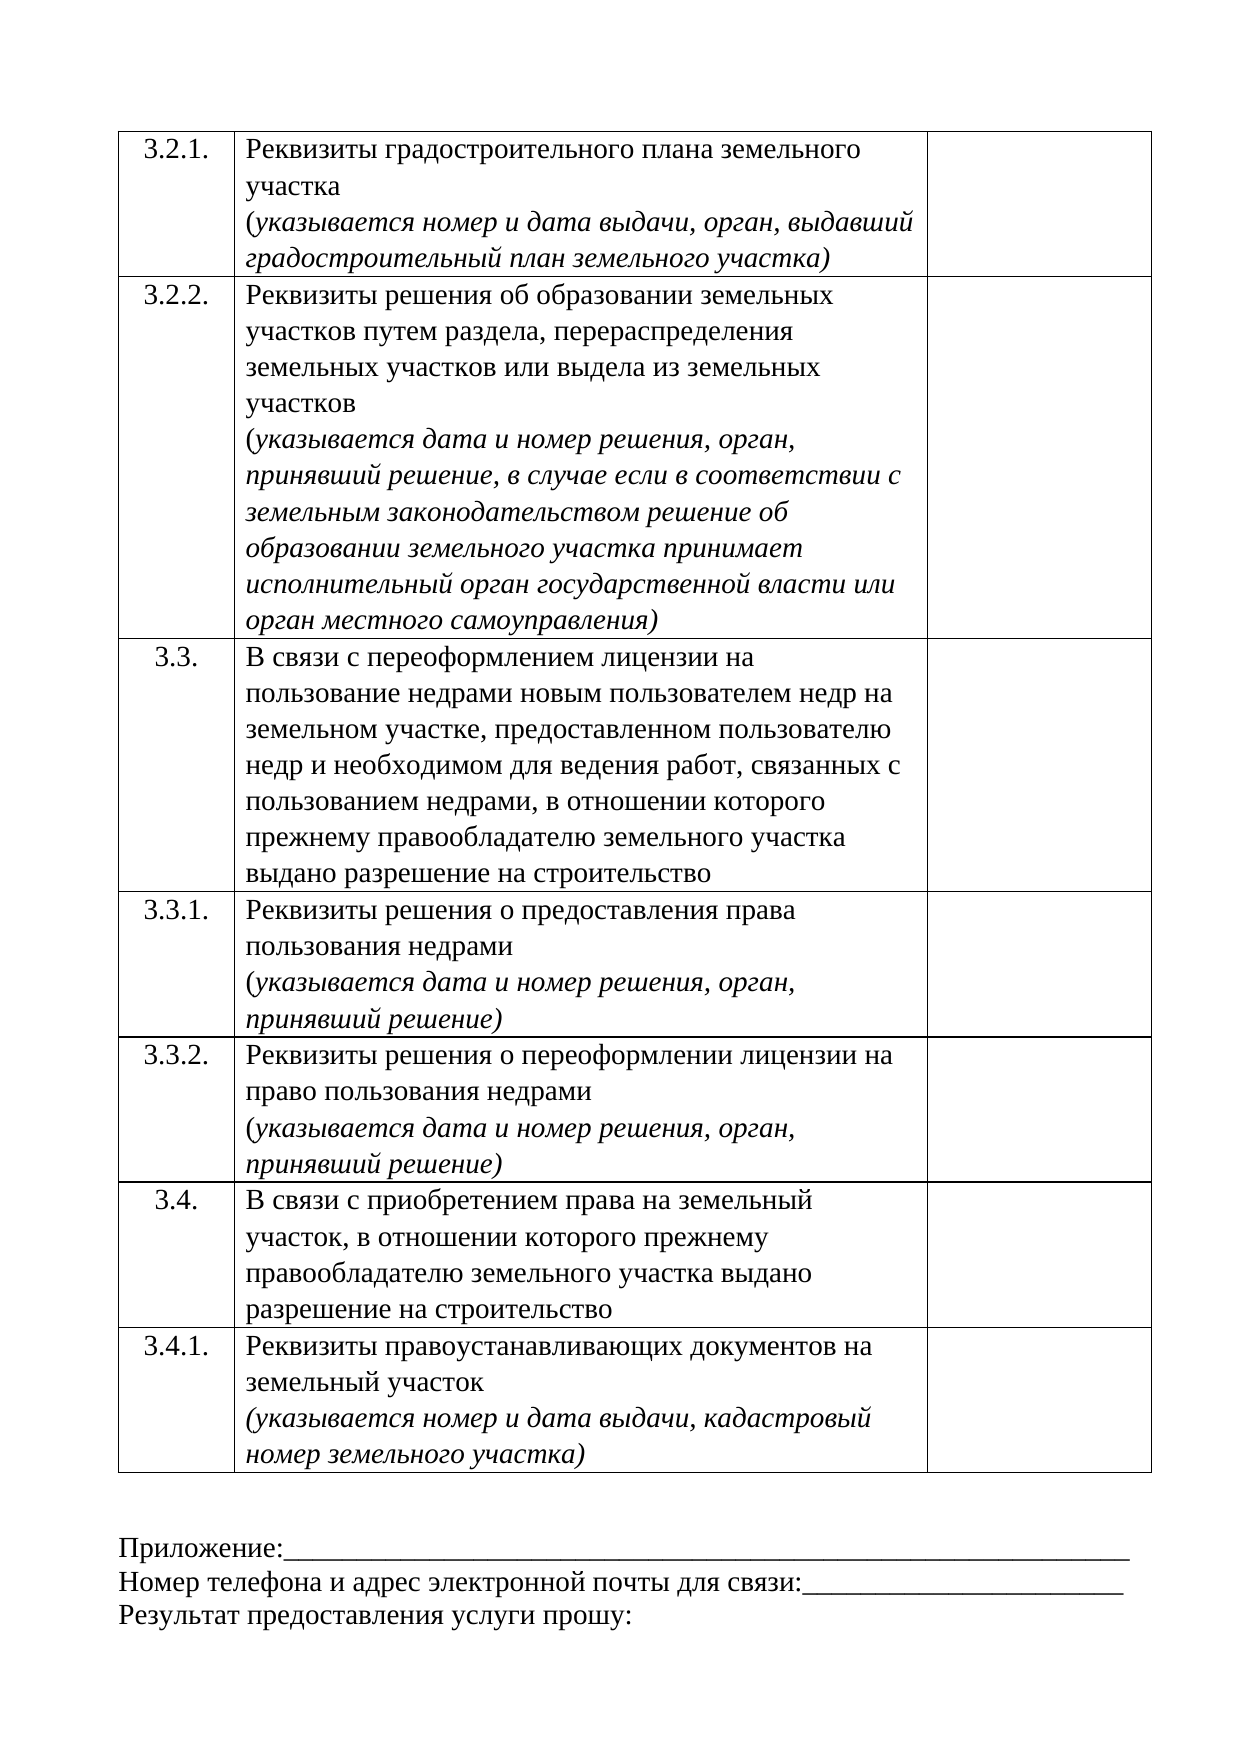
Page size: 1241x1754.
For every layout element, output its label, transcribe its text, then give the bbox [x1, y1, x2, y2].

table_cell В связи с переоформлением лицензии на пользование недрами новым пользователем недр на земельном участке, предоставленном пользователю недр и необходимом для ведения работ, связанных с пользованием недрами, в отношении которого прежнему правообладателю земельного участка выдано разрешение на строительство [235, 639, 927, 891]
table_cell Реквизиты решения о предоставления права пользования недрами (указывается дата и номер решения, орган, принявший решение) [235, 892, 927, 1036]
text Номер телефона и адрес электронной почты для связи:______________________ [118, 1564, 1152, 1597]
table_cell 3.3. [119, 639, 234, 891]
table_cell [928, 277, 1151, 638]
table_cell Реквизиты правоустанавливающих документов на земельный участок (указывается номер и дата выдачи, кадастровый номер земельного участка) [235, 1328, 927, 1472]
table_cell Реквизиты решения об образовании земельных участков путем раздела, перераспределения земельных участков или выдела из земельных участков (указывается дата и номер решения, орган, принявший решение, в случае если в соответствии с земельным законодательством решение об образовании земельного участка принимает исполнительный орган государственной власти или орган местного самоуправления) [235, 277, 927, 638]
table_cell 3.3.1. [119, 892, 234, 1036]
table_cell [928, 132, 1151, 276]
table_cell [928, 639, 1151, 891]
table_cell В связи с приобретением права на земельный участок, в отношении которого прежнему правообладателю земельного участка выдано разрешение на строительство [235, 1183, 927, 1327]
text Приложение:__________________________________________________________ [118, 1530, 1152, 1564]
table_cell 3.4. [119, 1183, 234, 1327]
table_cell 3.3.2. [119, 1038, 234, 1181]
table_cell [928, 892, 1151, 1036]
table_cell Реквизиты решения о переоформлении лицензии на право пользования недрами (указывается дата и номер решения, орган, принявший решение) [235, 1038, 927, 1181]
text Результат предоставления услуги прошу: [118, 1597, 1152, 1631]
table_cell [928, 1038, 1151, 1181]
table_cell [928, 1183, 1151, 1327]
table_cell Реквизиты градостроительного плана земельного участка (указывается номер и дата выдачи, орган, выдавший градостроительный план земельного участка) [235, 132, 927, 276]
table_cell 3.4.1. [119, 1328, 234, 1472]
table_cell [928, 1328, 1151, 1472]
table_cell 3.2.2. [119, 277, 234, 638]
table_cell 3.2.1. [119, 132, 234, 276]
